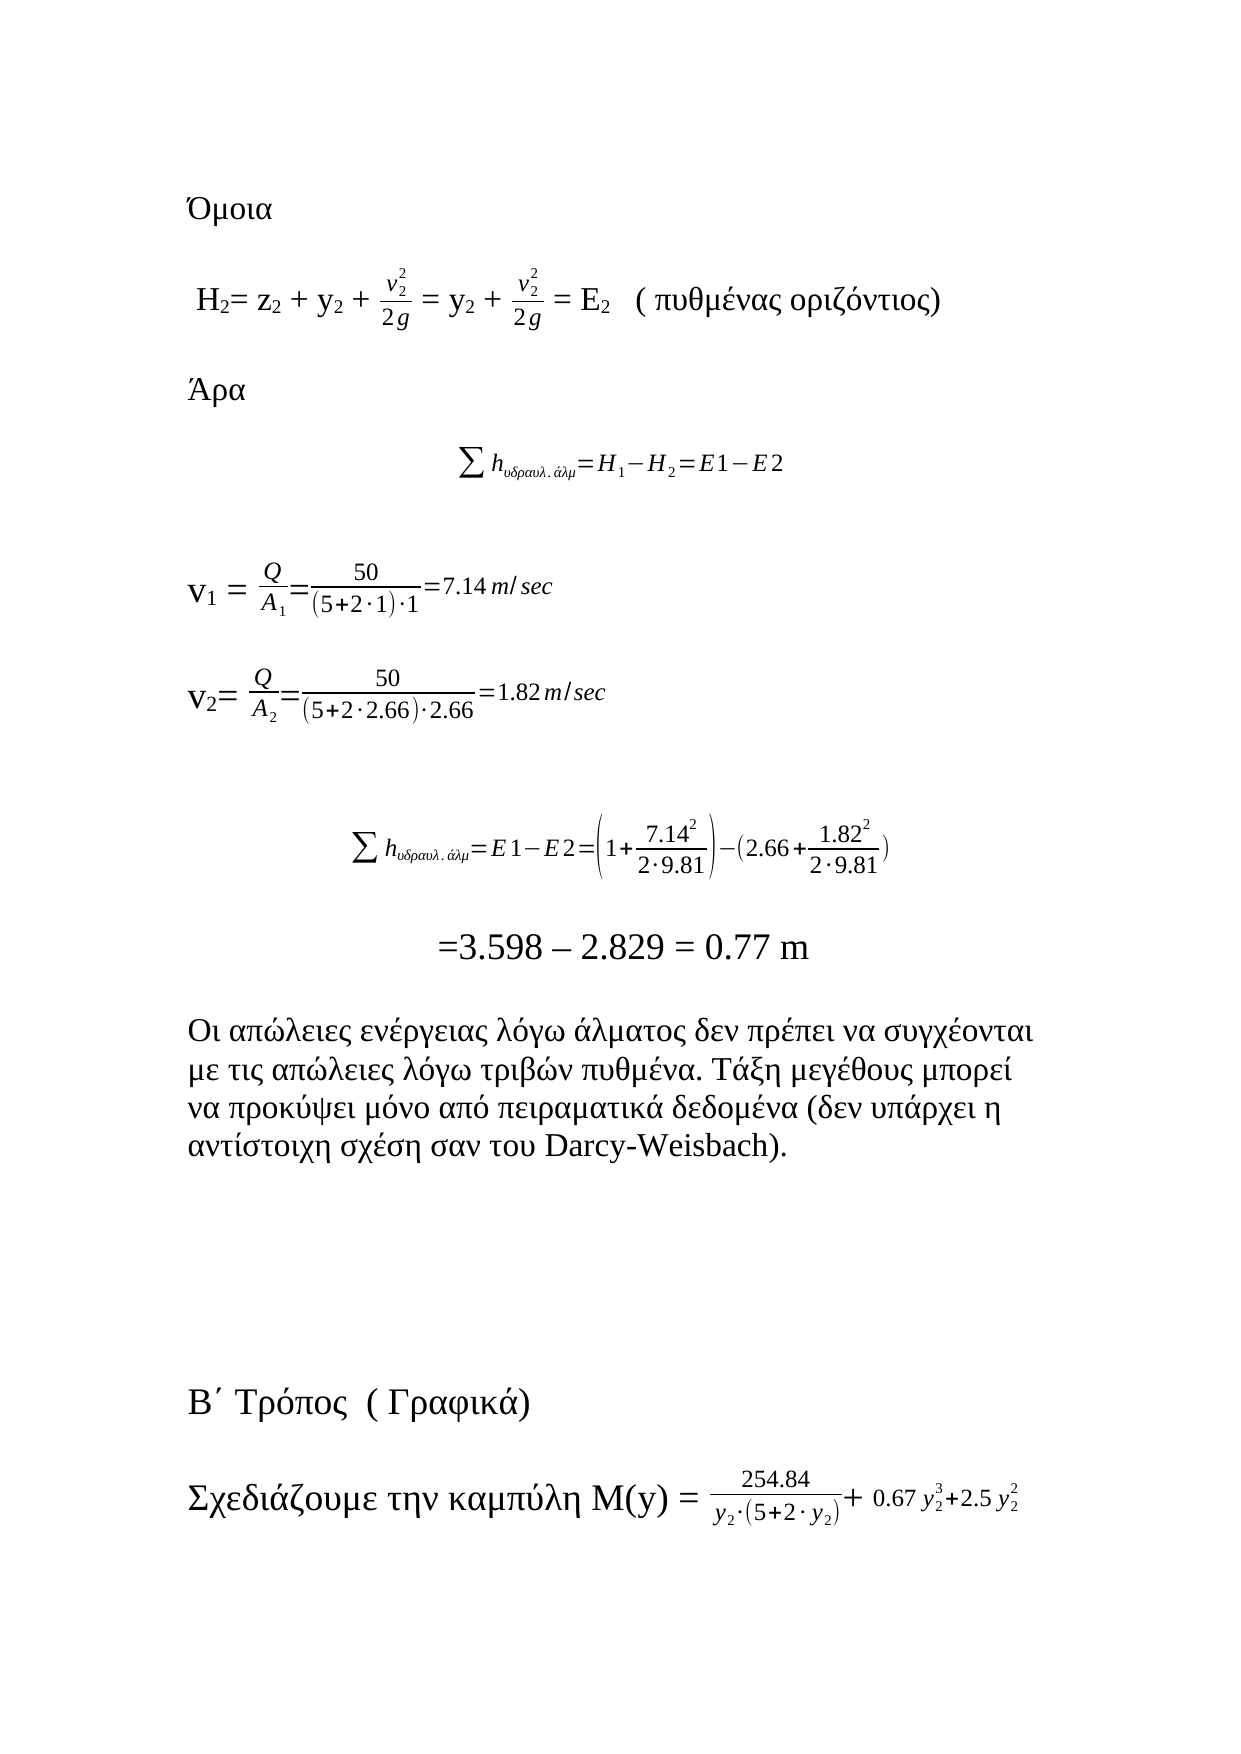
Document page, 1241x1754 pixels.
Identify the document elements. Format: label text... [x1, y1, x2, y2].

text Άρα [187, 369, 1053, 408]
text v1 = = [187, 557, 1053, 620]
text Σχεδιάζουμε την καμπύλη Μ(y) = + [187, 1466, 1053, 1529]
text Όμοια [187, 188, 1053, 227]
text Β΄ Τρόπος ( Γραφικά) [187, 1379, 1053, 1423]
text H2= z2 + y2 + = y2 + = E2 ( πυθμένας οριζόντιος) [187, 265, 1053, 331]
text Οι απώλειες ενέργειας λόγω άλματος δεν πρέπει να συγχέονται με τις απώλειες λόγω τριβών πυθμένα. Τάξη μεγέθους μπορεί να προκύψει μόνο από πειραματικά δεδομένα (δεν υπάρχει η αντίστοιχη σχέση σαν του Darcy-Weisbach). [187, 1011, 1053, 1164]
text =3.598 – 2.829 = 0.77 m [187, 924, 1053, 967]
text v2= = [187, 663, 1053, 726]
